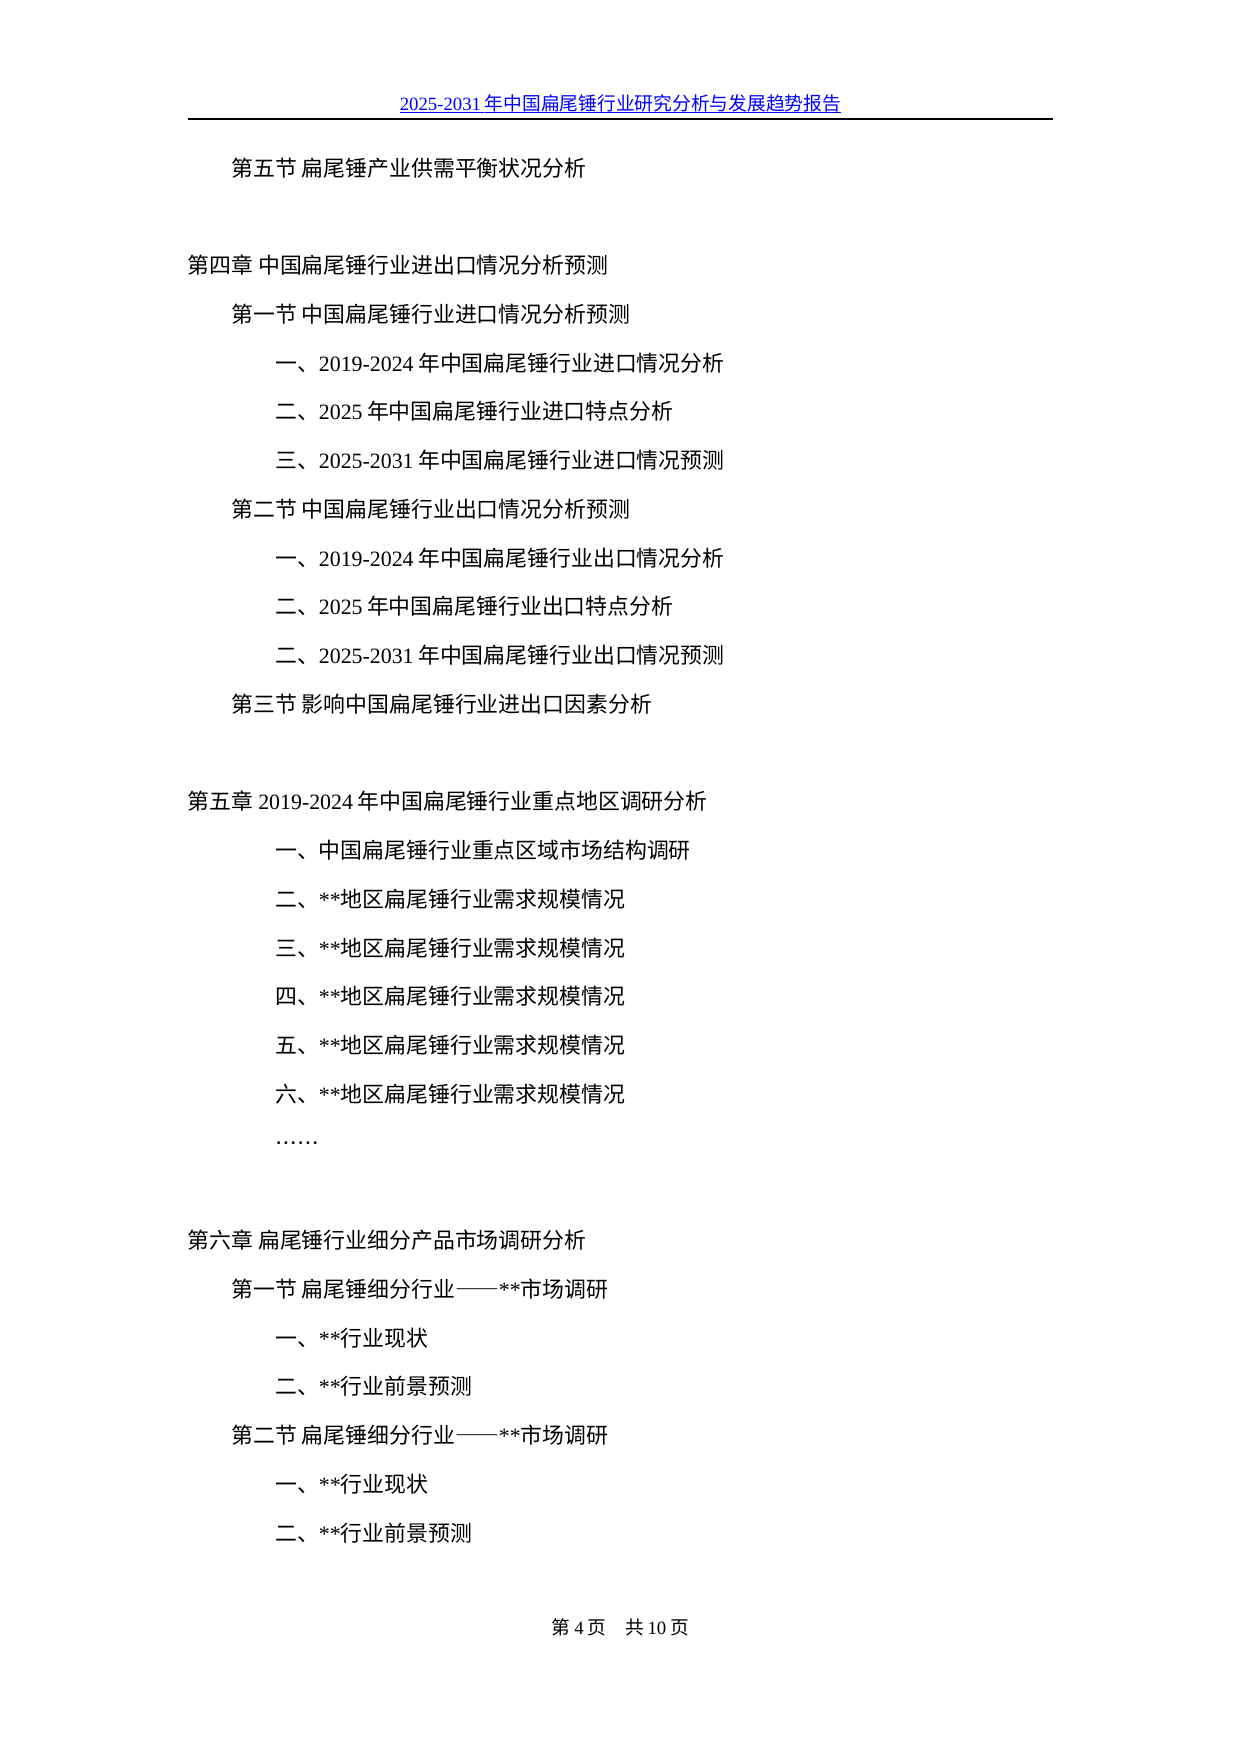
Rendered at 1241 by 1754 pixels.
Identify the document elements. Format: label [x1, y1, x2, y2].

text [187, 150, 1053, 1548]
